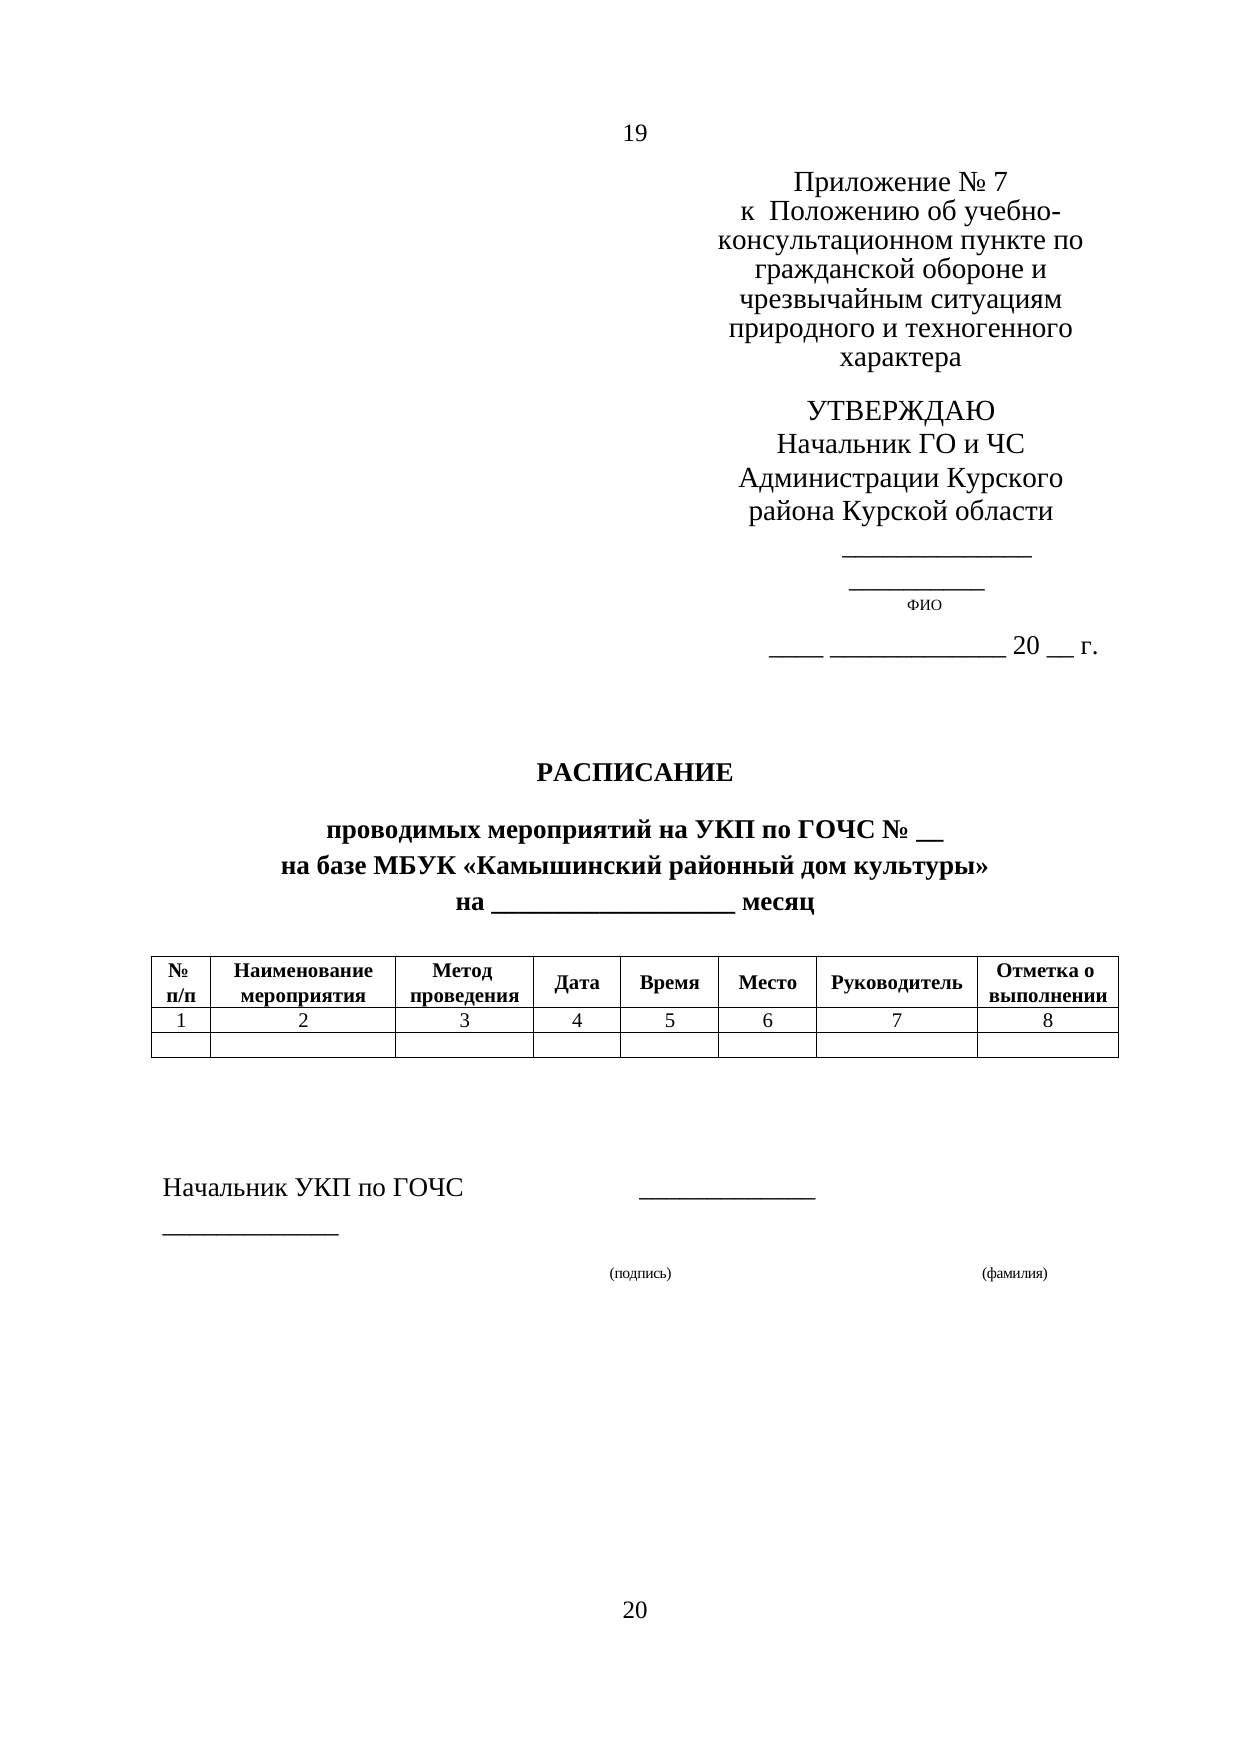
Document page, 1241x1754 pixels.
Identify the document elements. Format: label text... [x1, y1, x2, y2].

table_header Дата [534, 957, 620, 1007]
text на __________________ месяц [162, 884, 1107, 916]
table_header Место [719, 957, 816, 1007]
table_header Отметка о выполнении [978, 957, 1118, 1007]
table_cell [817, 1033, 977, 1057]
text РАСПИСАНИЕ [162, 757, 1107, 788]
table_cell 1 [152, 1008, 210, 1032]
text проводимых мероприятий на УКП по ГОЧС № __ [162, 813, 1107, 844]
table_cell 4 [534, 1008, 620, 1032]
table_cell [719, 1033, 816, 1057]
table_cell 2 [211, 1008, 395, 1032]
text ____ _____________ 20 __ г. [753, 628, 1107, 661]
table_cell [534, 1033, 620, 1057]
table_cell 7 [817, 1008, 977, 1032]
table_header № п/п [152, 957, 210, 1007]
table_header Руководитель [817, 957, 977, 1007]
text Начальник ГО и ЧС Администрации Курского района Курской области [694, 427, 1107, 527]
text к Положению об учебно-консультационном пункте по гражданской обороне и чрезвычайным ситуациям природного и техногенного характера [694, 197, 1107, 372]
text Начальник УКП по ГОЧС _____________ _____________ [162, 1171, 1107, 1238]
text УТВЕРЖДАЮ [694, 393, 1107, 427]
table_cell [152, 1033, 210, 1057]
table_header Время [621, 957, 718, 1007]
table_cell 3 [396, 1008, 533, 1032]
table_cell 5 [621, 1008, 718, 1032]
text (подпись) (фамилия) [162, 1264, 1107, 1295]
table_header Наименование мероприятия [211, 957, 395, 1007]
text Приложение № 7 [694, 168, 1107, 197]
table_cell 6 [719, 1008, 816, 1032]
table_header Метод проведения [396, 957, 533, 1007]
table_cell [978, 1033, 1118, 1057]
text ФИО [753, 594, 1080, 628]
table_cell [211, 1033, 395, 1057]
text 19 [162, 118, 1107, 147]
text ______________ __________ [753, 527, 1080, 594]
table_cell [396, 1033, 533, 1057]
table_cell 8 [978, 1008, 1118, 1032]
text на базе МБУК «Камышинский районный дом культуры» [162, 849, 1107, 880]
table_cell [621, 1033, 718, 1057]
text 20 [162, 1595, 1107, 1624]
